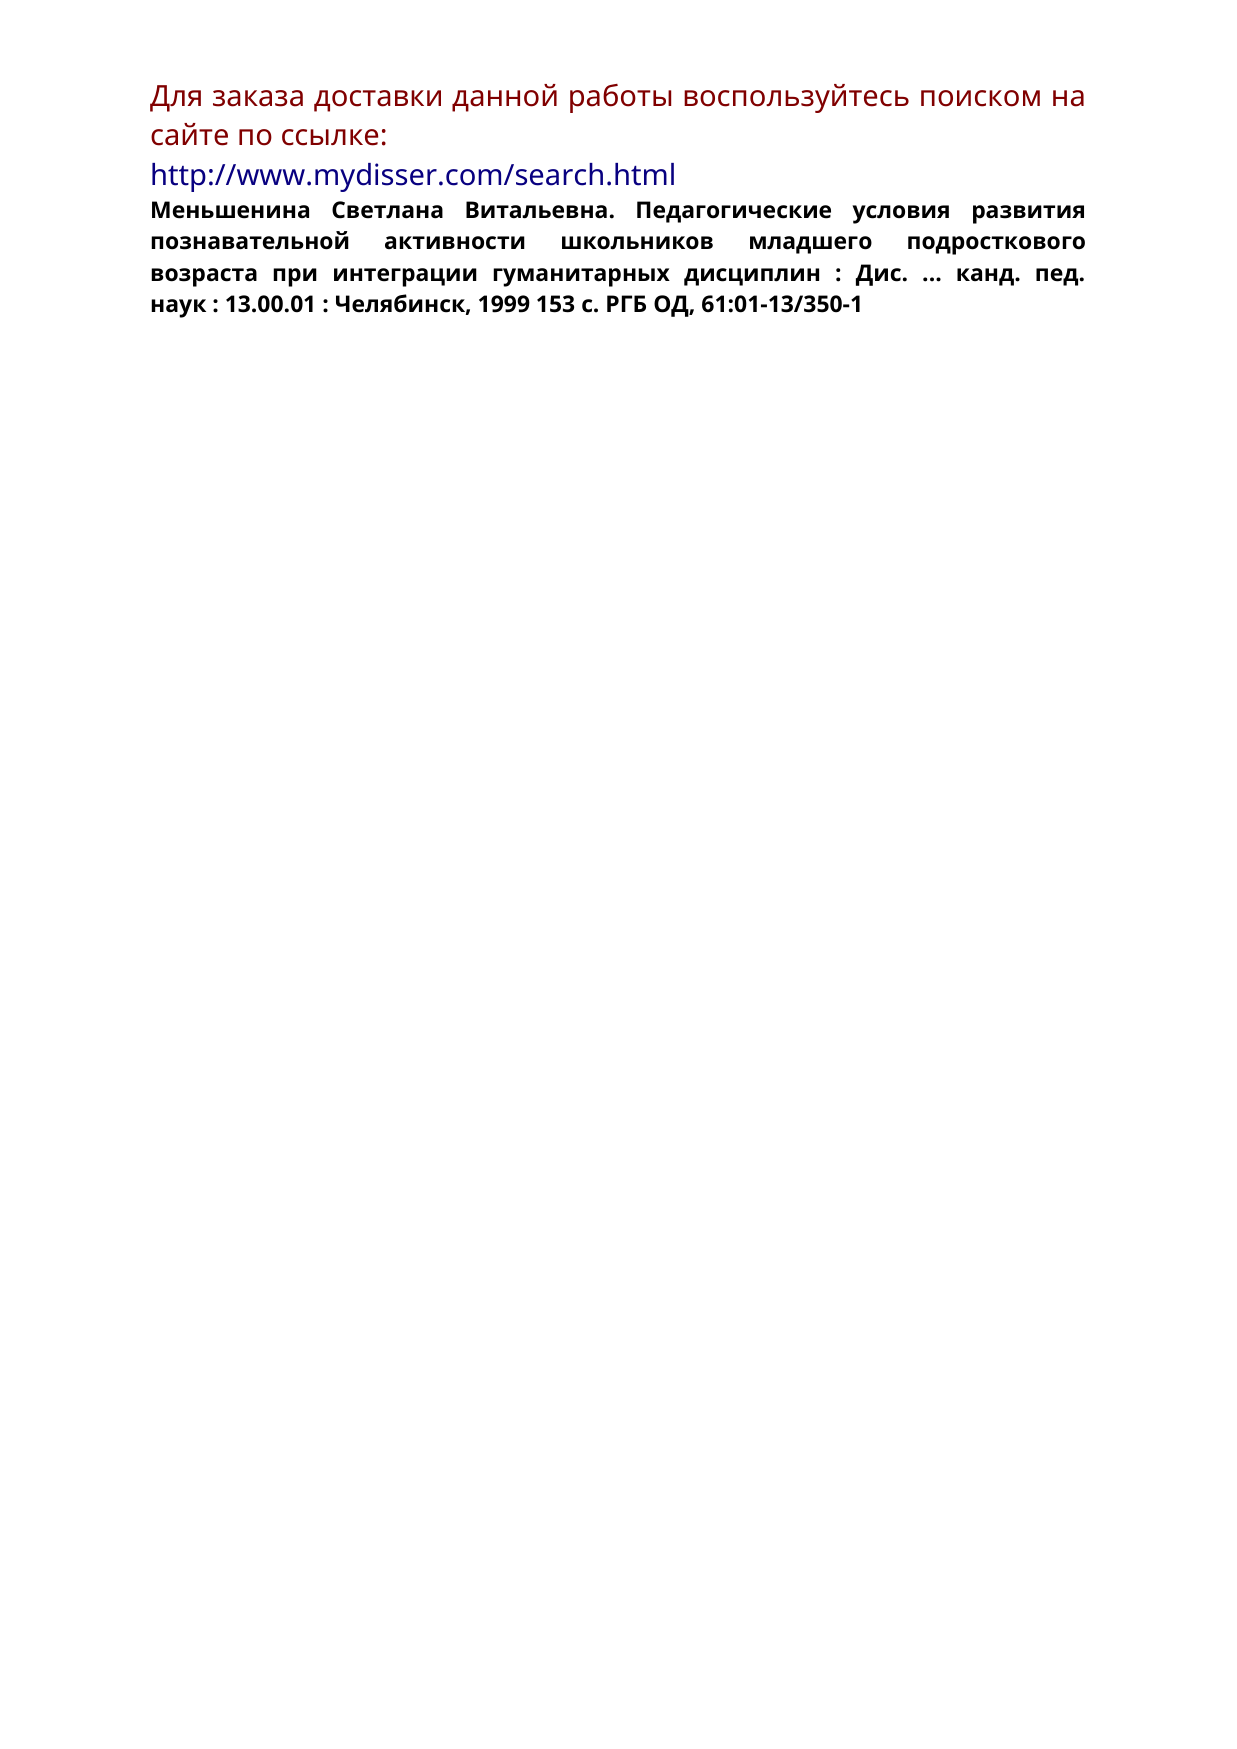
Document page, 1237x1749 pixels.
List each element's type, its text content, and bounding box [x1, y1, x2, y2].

text Меньшенина Светлана Витальевна. Педагогические условия развития познавательной активности школьников младшего подросткового возраста при интеграции гуманитарных дисциплин : Дис. ... канд. пед. наук : 13.00.01 : Челябинск, 1999 153 c. РГБ ОД, 61:01-13/350-1 [150, 194, 1086, 319]
